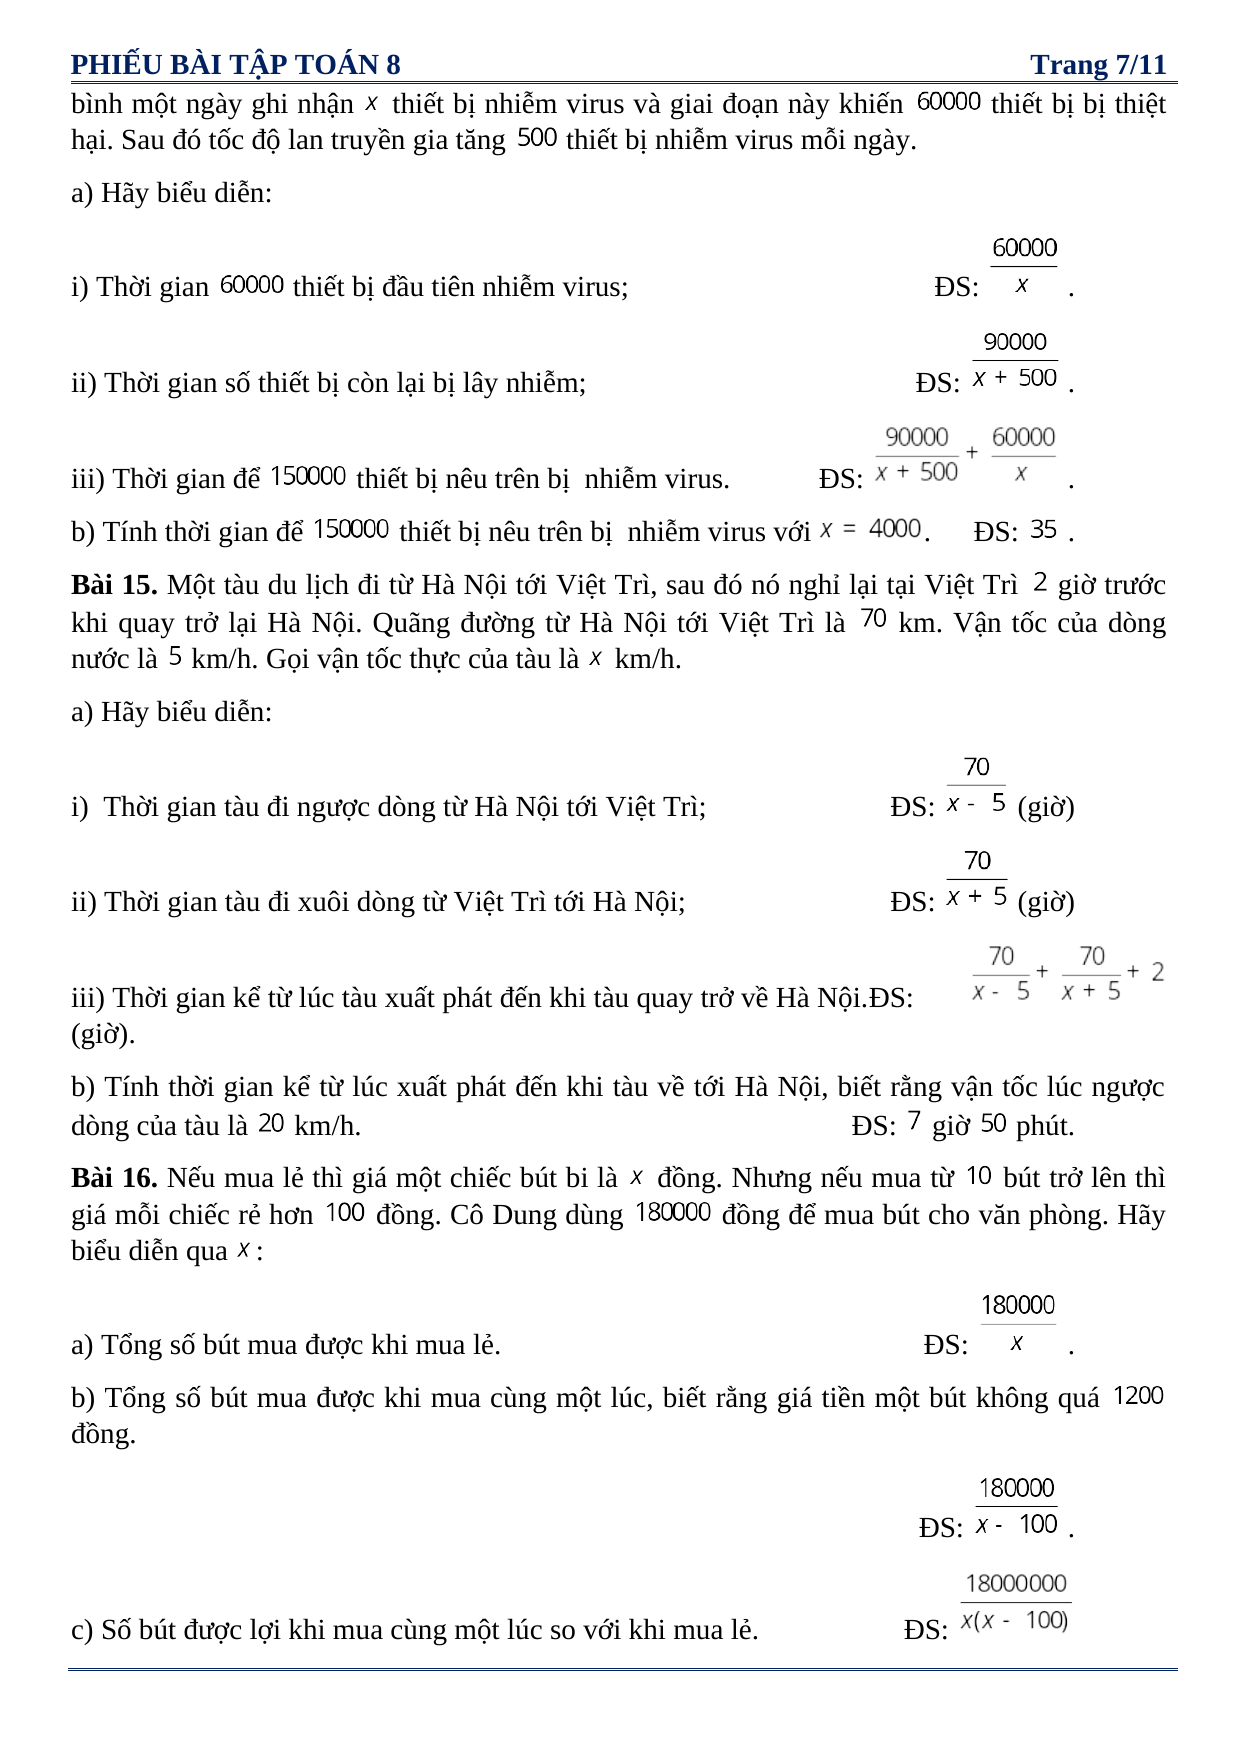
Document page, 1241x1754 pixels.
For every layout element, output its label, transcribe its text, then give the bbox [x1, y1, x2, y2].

text b) Tổng số bút mua được khi mua cùng một lúc, biết rằng giá tiền một bút không quá đồng. [71, 1380, 1167, 1450]
text iii) Thời gian để thiết bị nêu trên bị nhiễm virus. ĐS: . [71, 418, 1167, 495]
text a) Tổng số bút mua được khi mua lẻ. ĐS: . [71, 1286, 1167, 1361]
text ii) Thời gian tàu đi xuôi dòng từ Việt Trì tới Hà Nội; ĐS: (giờ) [71, 841, 1167, 918]
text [71, 86, 1167, 156]
text i) Thời gian thiết bị đầu tiên nhiễm virus; ĐS: . [71, 228, 1167, 303]
text iii) Thời gian kể từ lúc tàu xuất phát đến khi tàu quay trở về Hà Nội. ĐS: (giờ). [71, 937, 1167, 1050]
text ĐS: . [71, 1469, 1167, 1544]
text b) Tính thời gian kể từ lúc xuất phát đến khi tàu về tới Hà Nội, biết rằng vận tốc lúc ngược dòng của tàu là km/h. ĐS: giờ phút. [71, 1069, 1167, 1141]
text a) Hãy biểu diễn: [71, 694, 1167, 728]
text a) Hãy biểu diễn: [71, 175, 1167, 209]
text ii) Thời gian số thiết bị còn lại bị lây nhiễm; ĐS: . [71, 322, 1167, 399]
text i) Thời gian tàu đi ngược dòng từ Hà Nội tới Việt Trì; ĐS: (giờ) [71, 747, 1167, 822]
text Bài 15. Một tàu du lịch đi từ Hà Nội tới Việt Trì, sau đó nó nghỉ lại tại Việt Trì giờ trước khi quay trở lại Hà Nội. Quãng đường từ Hà Nội tới Việt Trì là km. Vận tốc của dòng nước là km/h. Gọi vận tốc thực của tàu là km/h. [71, 567, 1167, 675]
text b) Tính thời gian để thiết bị nêu trên bị nhiễm virus với . ĐS: . [71, 514, 1167, 548]
text c) Số bút được lợi khi mua cùng một lúc so với khi mua lẻ. ĐS: [71, 1563, 1167, 1646]
text Bài 16. Nếu mua lẻ thì giá một chiếc bút bi là đồng. Nhưng nếu mua từ bút trở lên thì giá mỗi chiếc rẻ hơn đồng. Cô Dung dùng đồng để mua bút cho văn phòng. Hãy biểu diễn qua : [71, 1161, 1167, 1266]
